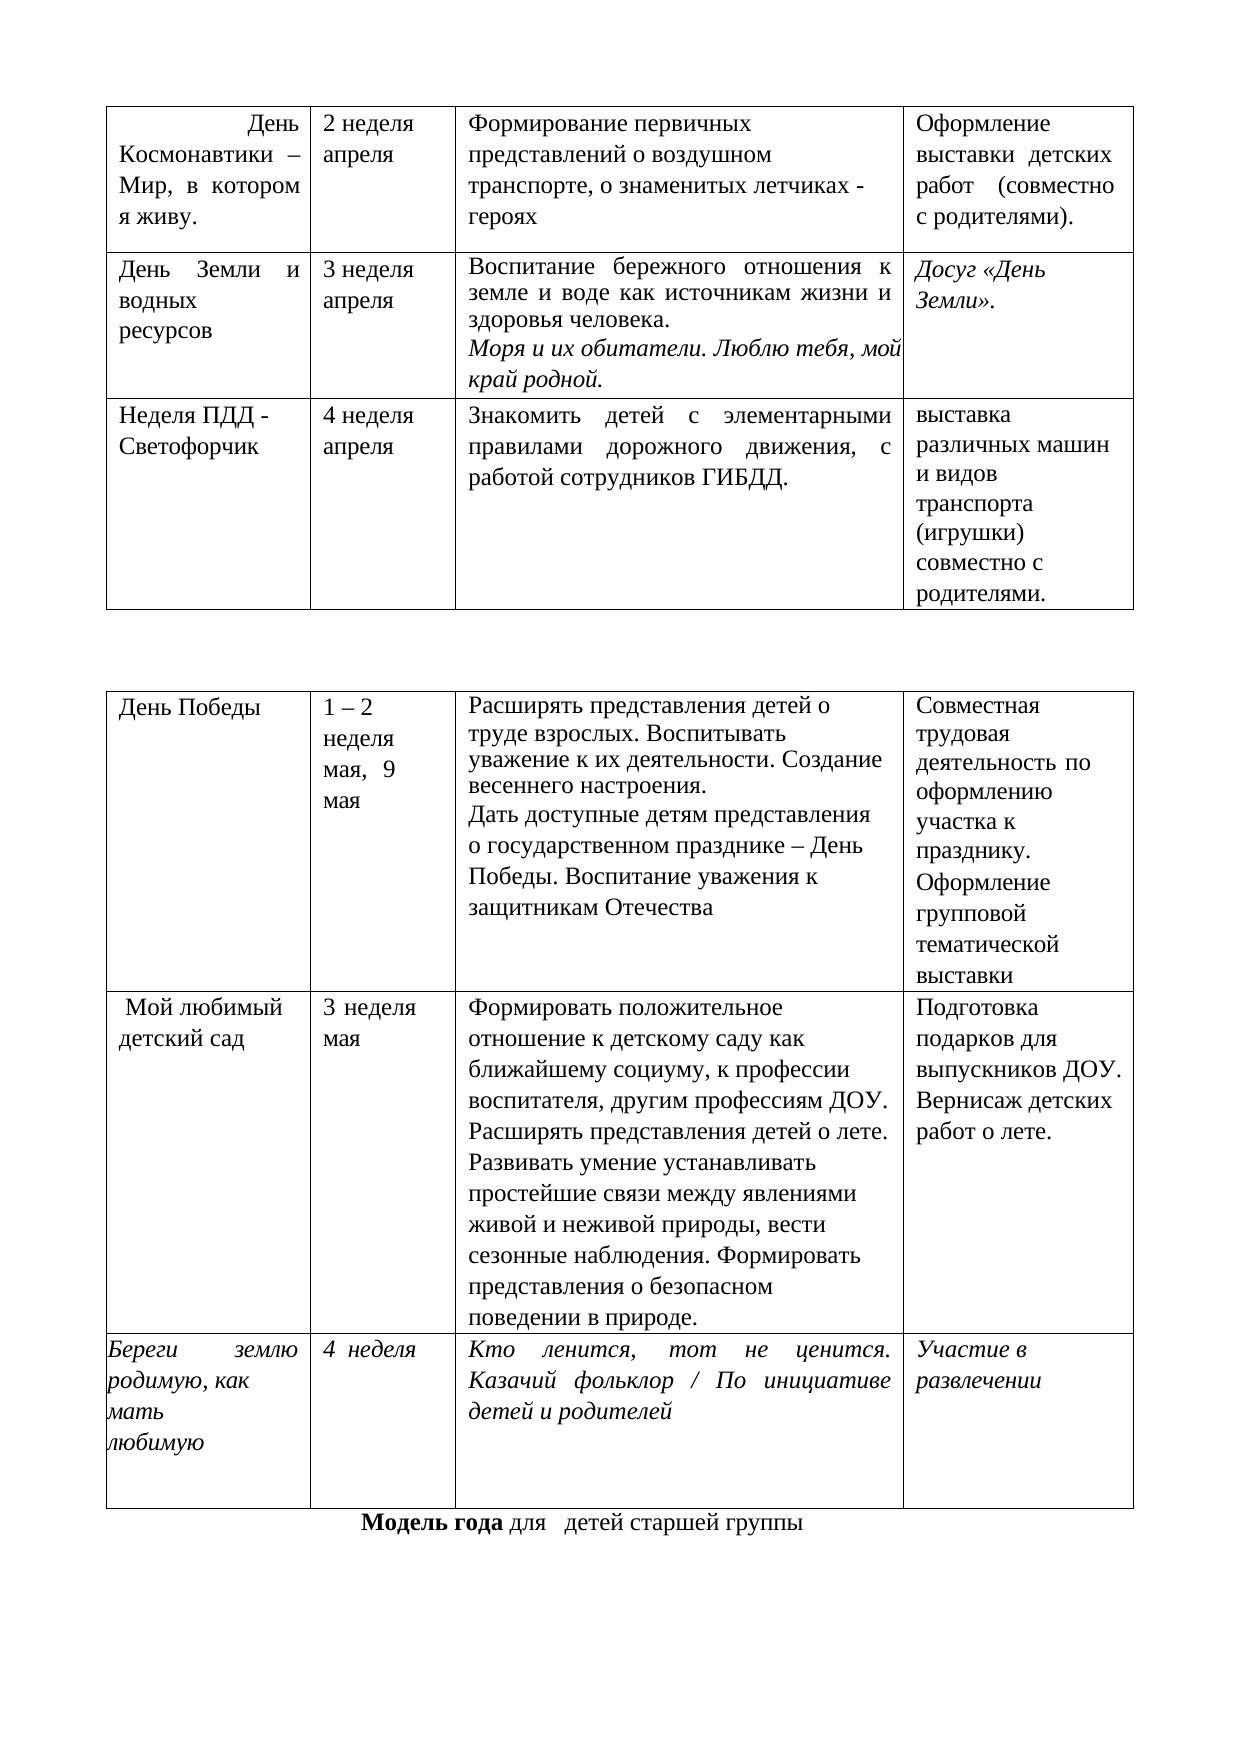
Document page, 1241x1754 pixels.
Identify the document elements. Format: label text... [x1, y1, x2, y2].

table_header 1 – 2 неделя мая, 9 мая [311, 692, 455, 991]
table_cell 3 неделя мая [311, 992, 455, 1333]
table_cell Подготовка подарков для выпускников ДОУ. Вернисаж детских работ о лете. [904, 992, 1133, 1333]
table_cell Знакомить детей с элементарными правилами дорожного движения, с работой сотрудников ГИБДД. [456, 399, 903, 608]
table_cell Оформление выставки детских работ (совместно с родителями). [904, 107, 1133, 252]
table_header День Победы [107, 692, 310, 991]
table_header Расширять представления детей о труде взрослых. Воспитывать уважение к их деятельности. Создание весеннего настроения. Дать доступные детям представления о государственном празднике – День Победы. Воспитание уважения к защитникам Отечества [456, 692, 903, 991]
table_cell Береги землю родимую, как [107, 1334, 310, 1395]
table_cell Кто ленится, тот не ценится. Казачий фольклор / По инициативе детей и родителей [456, 1334, 903, 1507]
text Модель года для детей старшей группы [361, 1508, 1153, 1536]
table_cell 3 неделя апреля [311, 253, 455, 398]
table_cell Воспитание бережного отношения к земле и воде как источникам жизни и здоровья человека. Моря и их обитатели. Люблю тебя, мой край родной. [456, 253, 903, 398]
table_cell День Космонавтики – Мир, в котором я живу. [107, 107, 310, 252]
table_cell 4 неделя апреля [311, 399, 455, 608]
table_cell Формирование первичных представлений о воздушном транспорте, о знаменитых летчиках - героях [456, 107, 903, 252]
table_cell Участие в развлечении [904, 1334, 1133, 1507]
table_header Совместная трудовая деятельность по оформлению участка к празднику. Оформление групповой тематической выставки [904, 692, 1133, 991]
table_cell 4 неделя [311, 1334, 455, 1507]
table_cell День Земли и водных ресурсов [107, 253, 310, 398]
table_cell мать любимую [107, 1395, 310, 1507]
table_cell Досуг «День Земли». [904, 253, 1133, 398]
table_cell выставка различных машин и видов транспорта (игрушки) совместно с родителями. [904, 399, 1133, 608]
table_cell 2 неделя апреля [311, 107, 455, 252]
table_cell Мой любимый детский сад [107, 992, 310, 1333]
table_cell Неделя ПДД - Светофорчик [107, 399, 310, 608]
table_cell Формировать положительное отношение к детскому саду как ближайшему социуму, к профессии воспитателя, другим профессиям ДОУ. Расширять представления детей о лете. Развивать умение устанавливать простейшие связи между явлениями живой и неживой природы, вести сезонные наблюдения. Формировать представления о безопасном поведении в природе. [456, 992, 903, 1333]
